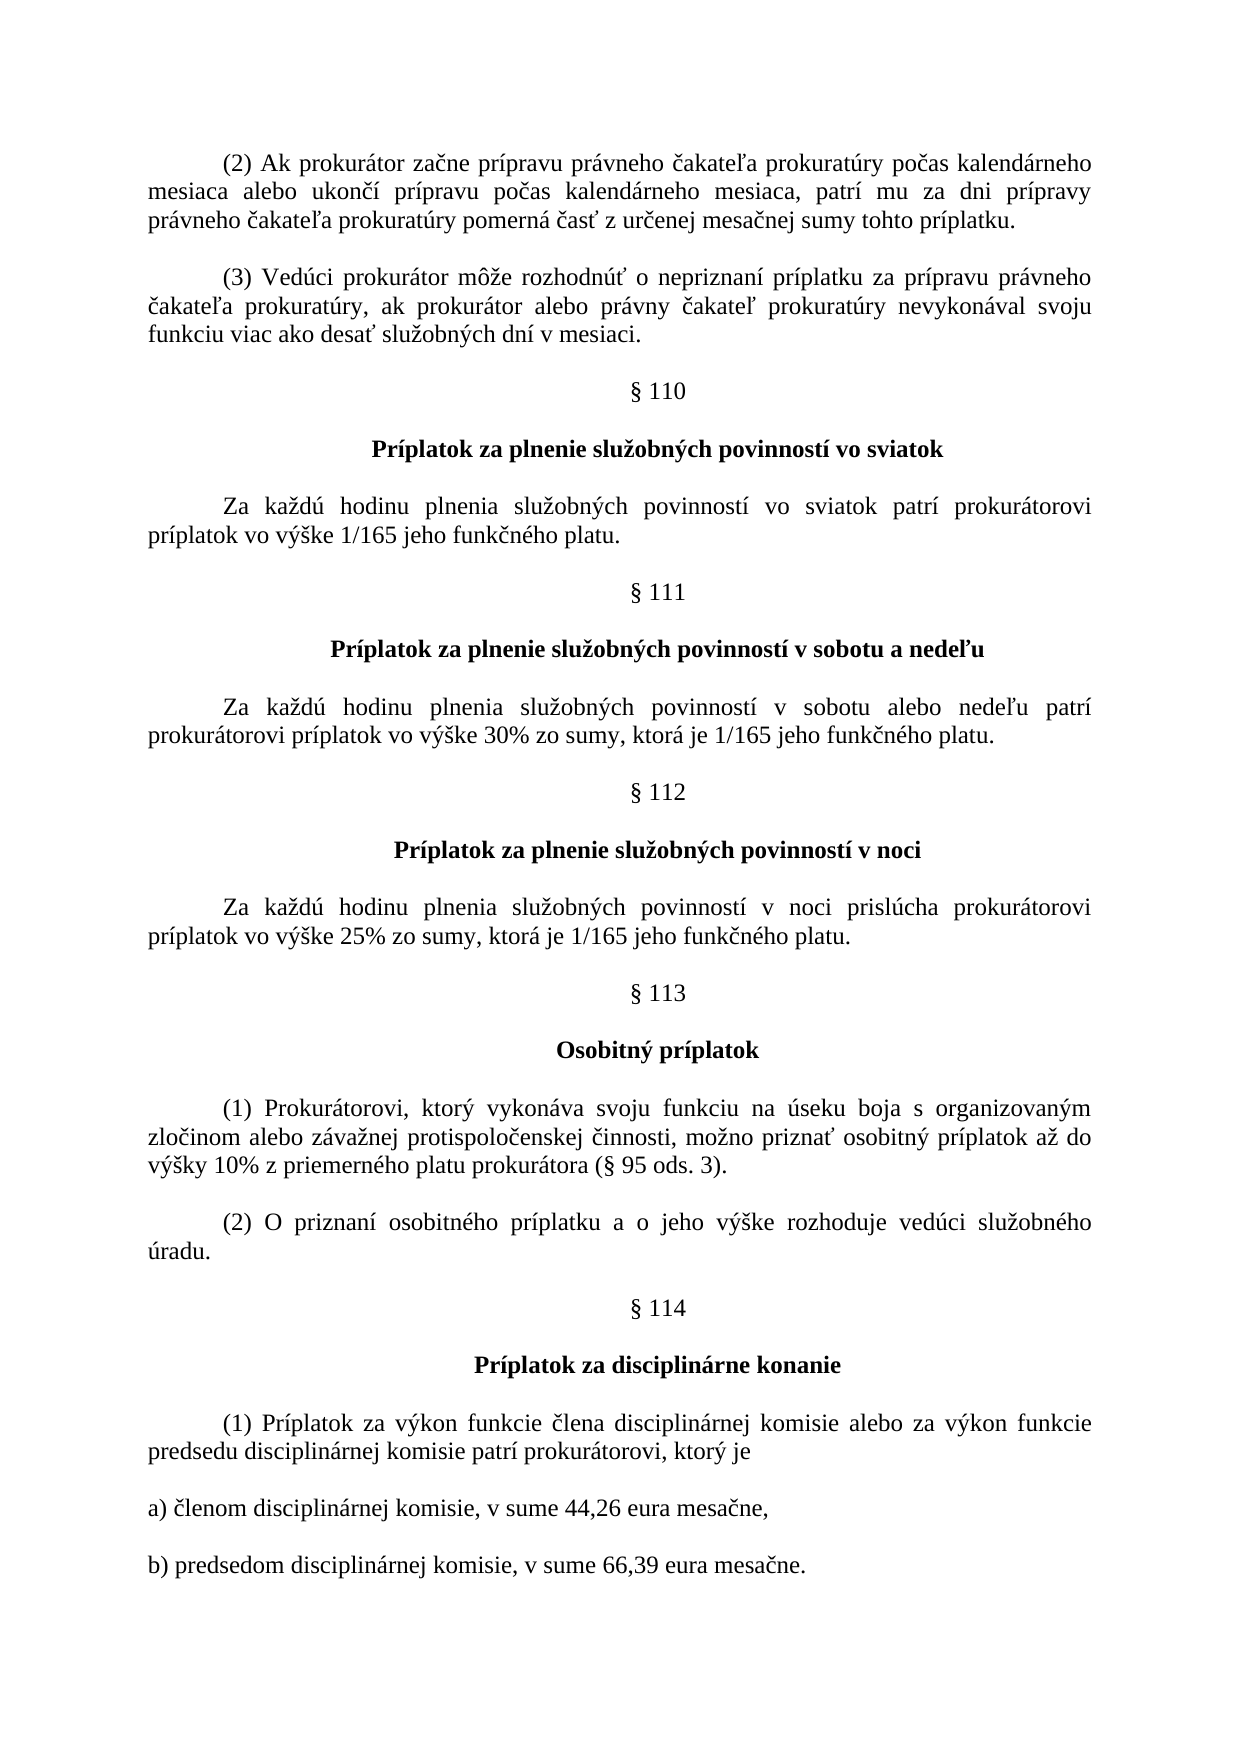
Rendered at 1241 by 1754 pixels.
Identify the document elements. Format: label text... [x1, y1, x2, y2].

text b) predsedom disciplinárnej komisie, v sume 66,39 eura mesačne. [148, 1550, 1092, 1579]
text § 113 [148, 978, 1092, 1007]
text Osobitný príplatok [148, 1035, 1092, 1064]
text Príplatok za plnenie služobných povinností v sobotu a nedeľu [148, 634, 1092, 663]
text Príplatok za plnenie služobných povinností vo sviatok [148, 434, 1092, 462]
text Za každú hodinu plnenia služobných povinností v noci prislúcha prokurátorovi príplatok vo výške 25% zo sumy, ktorá je 1/165 jeho funkčného platu. [148, 892, 1092, 950]
text § 112 [148, 777, 1092, 806]
text (3) Vedúci prokurátor môže rozhodnúť o nepriznaní príplatku za prípravu právneho čakateľa prokuratúry, ak prokurátor alebo právny čakateľ prokuratúry nevykonával svoju funkciu viac ako desať služobných dní v mesiaci. [148, 262, 1092, 348]
text (2) O priznaní osobitného príplatku a o jeho výške rozhoduje vedúci služobného úradu. [148, 1207, 1092, 1264]
text § 114 [148, 1293, 1092, 1321]
text § 110 [148, 376, 1092, 405]
text Príplatok za plnenie služobných povinností v noci [148, 835, 1092, 863]
text (1) Príplatok za výkon funkcie člena disciplinárnej komisie alebo za výkon funkcie predsedu disciplinárnej komisie patrí prokurátorovi, ktorý je [148, 1408, 1092, 1465]
text Za každú hodinu plnenia služobných povinností v sobotu alebo nedeľu patrí prokurátorovi príplatok vo výške 30% zo sumy, ktorá je 1/165 jeho funkčného platu. [148, 692, 1092, 749]
text (2) Ak prokurátor začne prípravu právneho čakateľa prokuratúry počas kalendárneho mesiaca alebo ukončí prípravu počas kalendárneho mesiaca, patrí mu za dni prípravy právneho čakateľa prokuratúry pomerná časť z určenej mesačnej sumy tohto príplatku. [148, 148, 1092, 234]
text Príplatok za disciplinárne konanie [148, 1350, 1092, 1379]
text § 111 [148, 577, 1092, 606]
text (1) Prokurátorovi, ktorý vykonáva svoju funkciu na úseku boja s organizovaným zločinom alebo závažnej protispoločenskej činnosti, možno priznať osobitný príplatok až do výšky 10% z priemerného platu prokurátora (§ 95 ods. 3). [148, 1093, 1092, 1179]
text Za každú hodinu plnenia služobných povinností vo sviatok patrí prokurátorovi príplatok vo výške 1/165 jeho funkčného platu. [148, 491, 1092, 549]
text a) členom disciplinárnej komisie, v sume 44,26 eura mesačne, [148, 1493, 1092, 1522]
